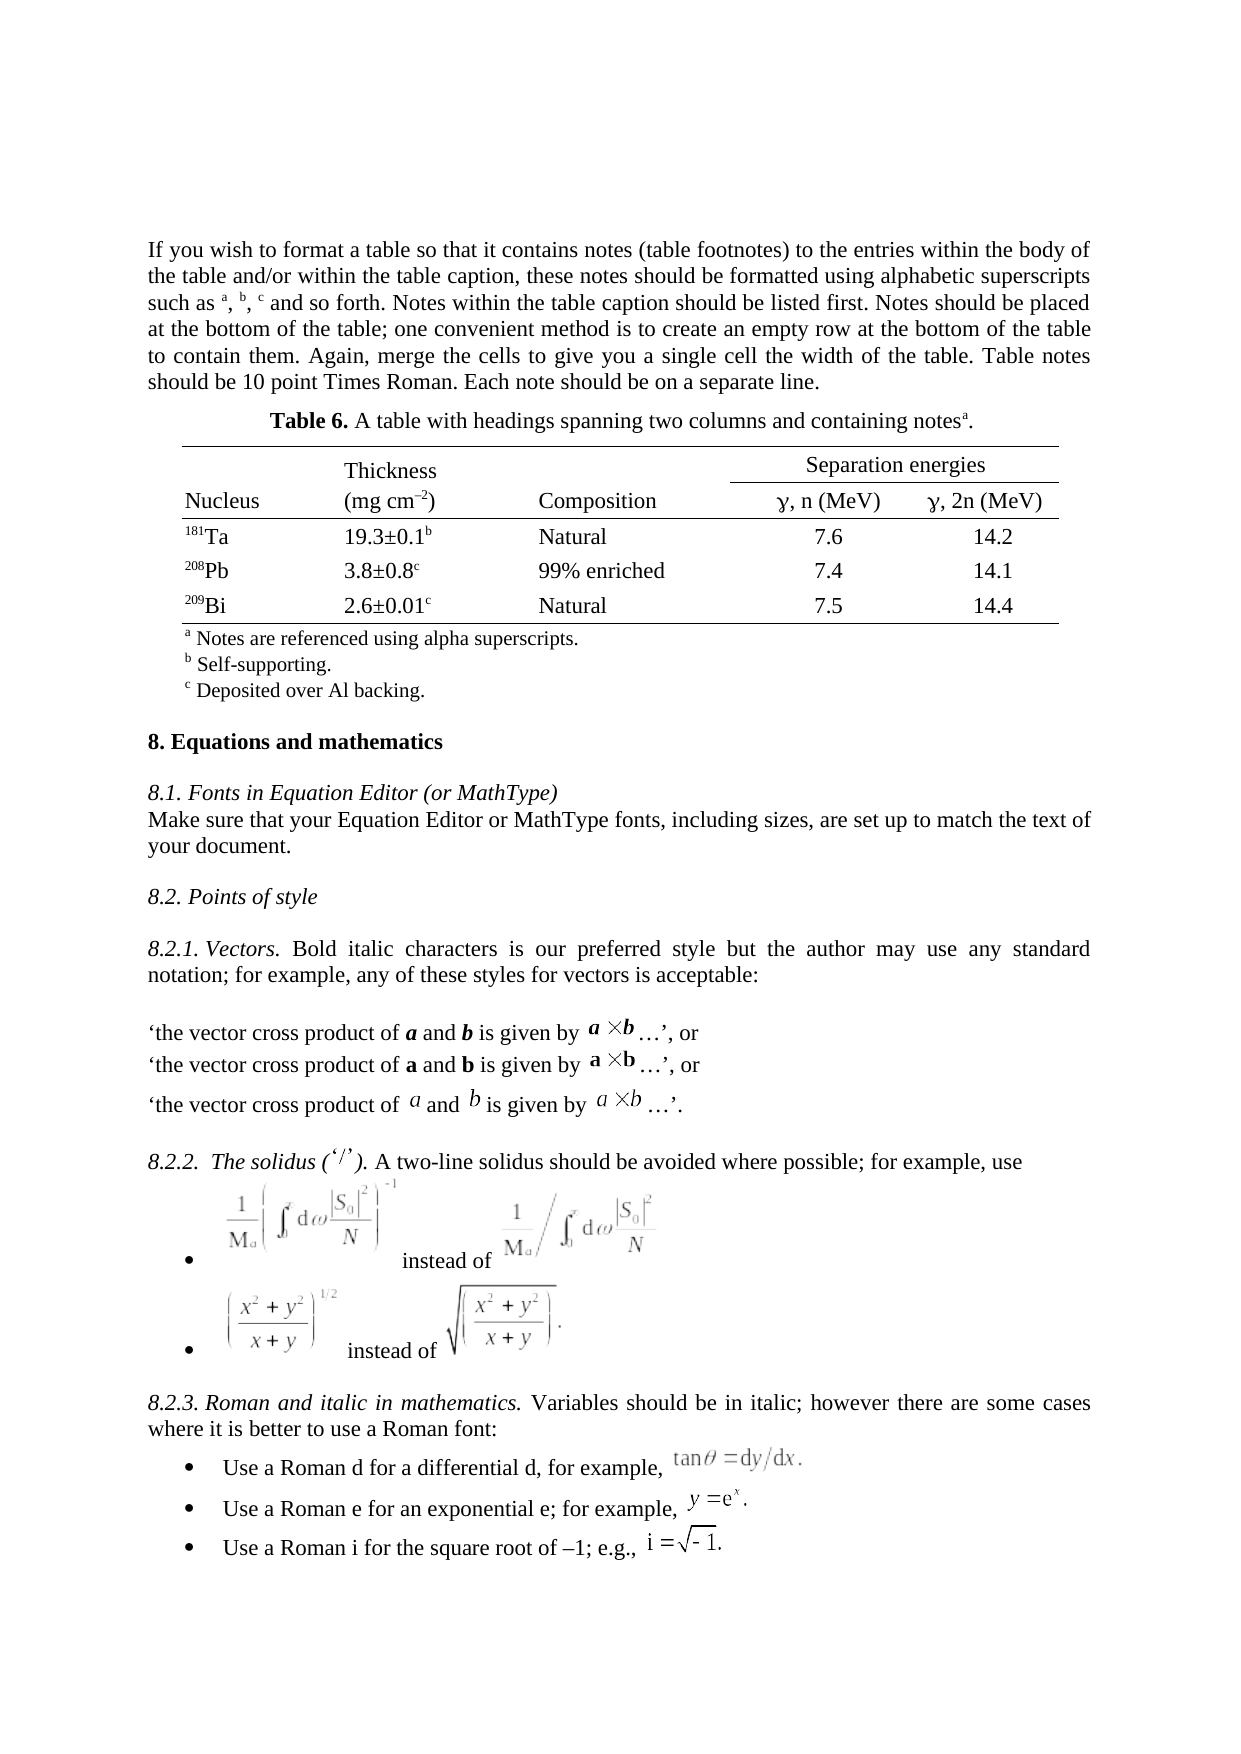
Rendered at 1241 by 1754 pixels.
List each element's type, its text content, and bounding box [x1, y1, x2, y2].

table_cell 2.6±0.01c [341, 588, 535, 623]
table_cell 14.2 [924, 519, 1059, 553]
table_cell 209Bi [182, 588, 341, 623]
table_cell 14.4 [924, 588, 1059, 623]
table_cell 14.1 [924, 554, 1059, 588]
text instead of [185, 1279, 1092, 1363]
text instead of [185, 1174, 1092, 1273]
table_cell Natural [535, 588, 730, 623]
text Use a Roman i for the square root of –1; e.g., [185, 1521, 1092, 1560]
table_cell 19.3±0.1b [341, 519, 535, 553]
table_cell , 2n (MeV) [924, 483, 1059, 518]
text ‘the vector cross product of and is given by …’. [148, 1078, 1092, 1117]
table_cell Nucleus [182, 447, 341, 518]
text Use a Roman e for an exponential e; for example, [185, 1481, 1092, 1521]
text Vectors. Bold italic characters is our preferred style but the author may use any standard notation; for example, any of these styles for vectors is acceptable: [148, 935, 1092, 987]
table_cell 99% enriched [535, 554, 730, 588]
table_cell 7.6 [730, 519, 924, 553]
text Points of style [148, 883, 1092, 910]
text ‘the vector cross product of a and b is given by …’, or [148, 1014, 1092, 1046]
text Make sure that your Equation Editor or MathType fonts, including sizes, are set up to match the text of your document. [148, 806, 1092, 858]
table_cell , n (MeV) [730, 483, 924, 518]
table_cell Separation energies [730, 447, 1059, 482]
table_cell Composition [535, 447, 730, 518]
table_cell 3.8±0.8c [341, 554, 535, 588]
text Fonts in Equation Editor (or MathType) [148, 779, 1092, 806]
text The solidus (). A two-line solidus should be avoided where possible; for example, use [148, 1142, 1092, 1174]
text ‘the vector cross product of a and b is given by …’, or [148, 1046, 1092, 1078]
table_cell Thickness (mg cm–2) [341, 447, 535, 518]
text Roman and italic in mathematics. Variables should be in italic; however there are some cases where it is better to use a Roman font: [148, 1388, 1092, 1441]
text Equations and mathematics [148, 728, 1092, 754]
table_cell a Notes are referenced using alpha superscripts. b Self-supporting. c Deposited over Al backing. [182, 624, 1059, 703]
table_cell 7.5 [730, 588, 924, 623]
text Use a Roman d for a differential d, for example, [185, 1441, 1092, 1481]
text If you wish to format a table so that it contains notes (table footnotes) to the entries within the body of the table and/or within the table caption, these notes should be formatted using alphabetic superscripts such as a, b, c and so forth. Notes within the table caption should be listed first. Notes should be placed at the bottom of the table; one convenient method is to create an empty row at the bottom of the table to contain them. Again, merge the cells to give you a single cell the width of the table. Table notes should be 10 point Times Roman. Each note should be on a separate line. [148, 236, 1092, 394]
table_header Table 6. A table with headings spanning two columns and containing notesa. [182, 407, 1059, 446]
table_cell 208Pb [182, 554, 341, 588]
table_cell Natural [535, 519, 730, 553]
table_cell 7.4 [730, 554, 924, 588]
table_cell 181Ta [182, 519, 341, 553]
